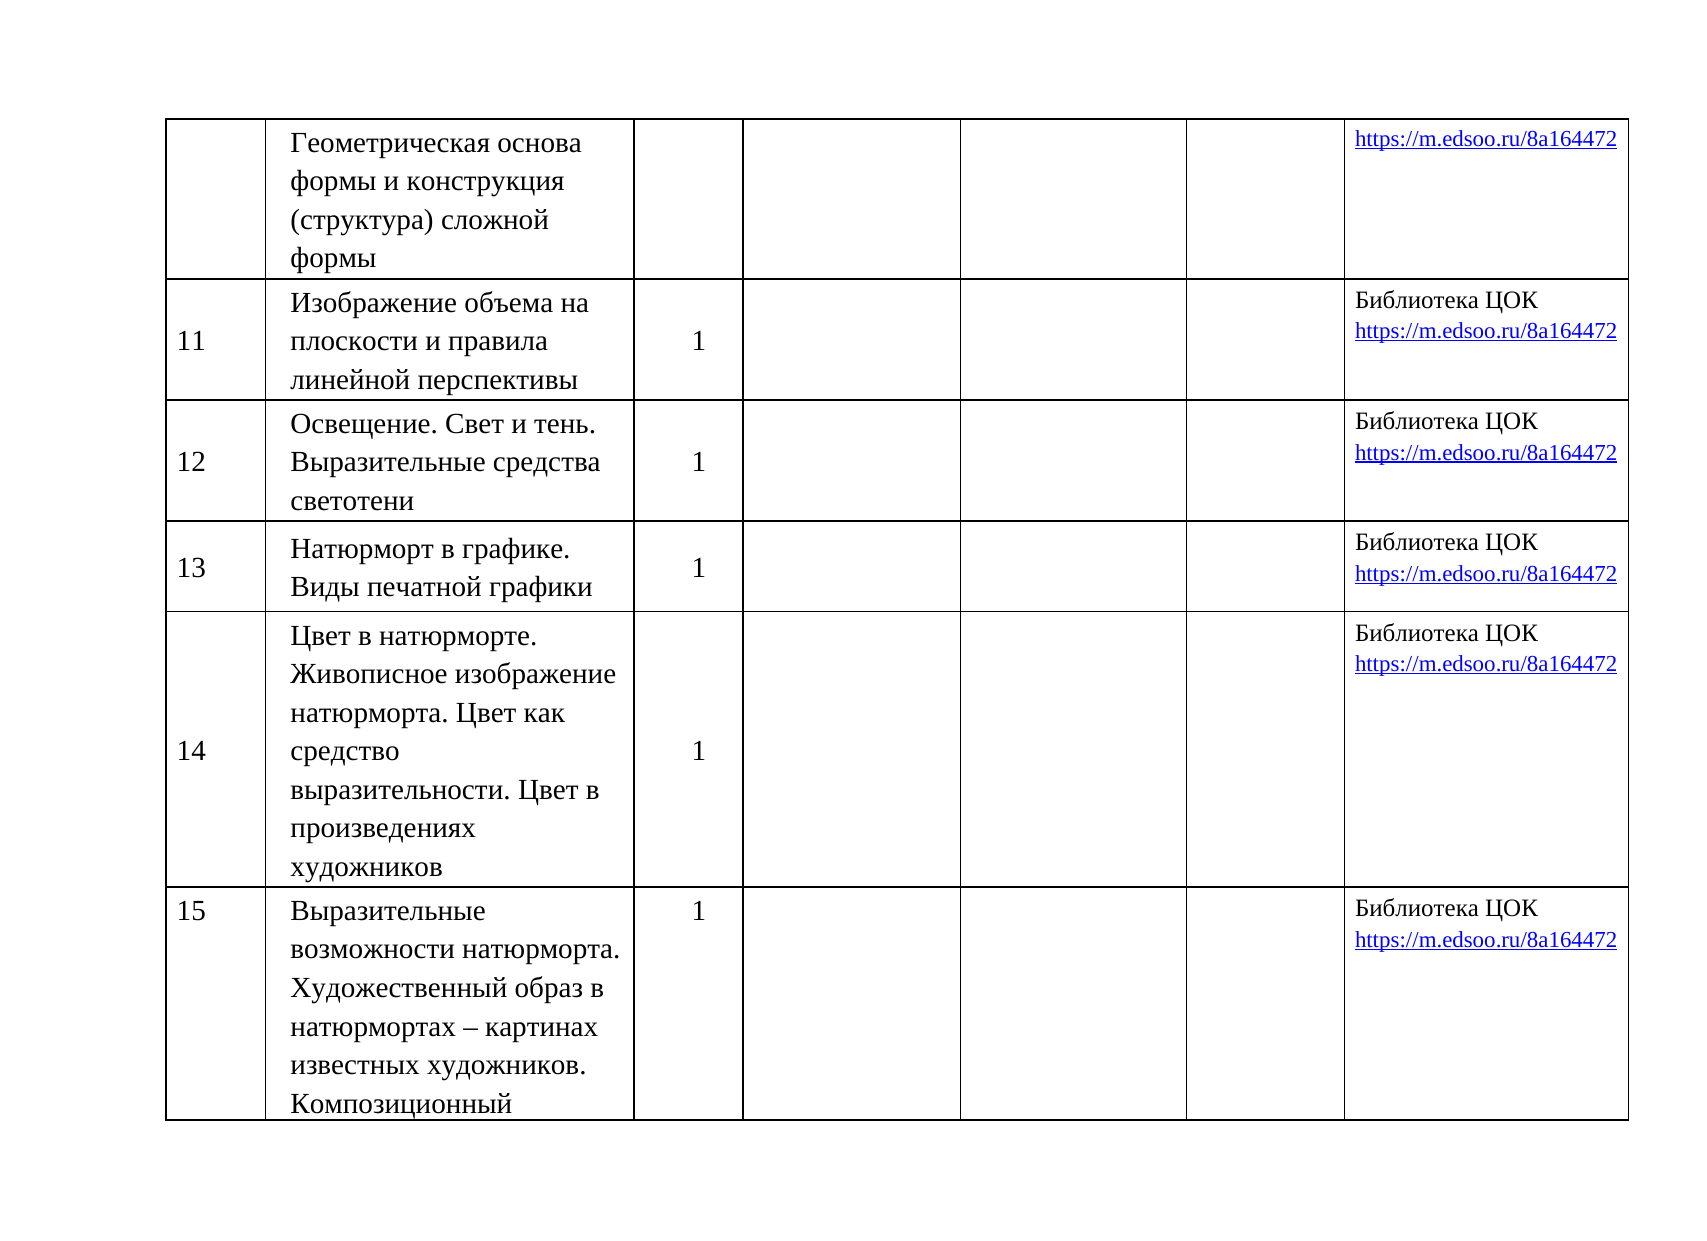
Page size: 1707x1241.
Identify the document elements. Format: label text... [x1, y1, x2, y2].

table_cell [961, 120, 1186, 278]
table_cell 1 [635, 522, 742, 611]
table_cell [744, 120, 960, 278]
table_cell [744, 888, 960, 1119]
table_cell [961, 612, 1186, 886]
table_cell Библиотека ЦОК https://m.edsoo.ru/8a164472 [1345, 401, 1628, 520]
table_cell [1345, 120, 1628, 278]
table_cell Освещение. Свет и тень. Выразительные средства светотени [266, 401, 633, 520]
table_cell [266, 888, 633, 1119]
table_cell 1 [635, 612, 742, 886]
table_cell [744, 522, 960, 611]
table_cell 12 [167, 401, 265, 520]
table_cell Библиотека ЦОК https://m.edsoo.ru/8a164472 [1345, 522, 1628, 611]
table_cell [744, 280, 960, 399]
table_cell 1 [635, 888, 742, 1119]
table_cell [744, 401, 960, 520]
table_cell [1187, 280, 1344, 399]
table_cell Цвет в натюрморте. Живописное изображение натюрморта. Цвет как средство выразительности. Цвет в произведениях художников [266, 612, 633, 886]
table_cell [1187, 612, 1344, 886]
table_cell Изображение объема на плоскости и правила линейной перспективы [266, 280, 633, 399]
table_cell [744, 612, 960, 886]
table_cell [961, 888, 1186, 1119]
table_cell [1345, 280, 1628, 399]
table_cell 15 [167, 888, 265, 1119]
table_cell [961, 522, 1186, 611]
table_cell [1187, 401, 1344, 520]
table_cell [961, 401, 1186, 520]
table_cell 14 [167, 612, 265, 886]
table_cell [1187, 888, 1344, 1119]
table_cell Библиотека ЦОК https://m.edsoo.ru/8a164472 [1345, 612, 1628, 886]
table_cell 1 [635, 120, 742, 278]
table_cell [1187, 522, 1344, 611]
table_cell 13 [167, 522, 265, 611]
table_cell 1 [635, 401, 742, 520]
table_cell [1345, 888, 1628, 1119]
table_cell 1 [635, 280, 742, 399]
table_cell [961, 280, 1186, 399]
table_cell [1187, 120, 1344, 278]
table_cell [266, 120, 633, 278]
table_cell Натюрморт в графике. Виды печатной графики [266, 522, 633, 611]
table_cell 11 [167, 280, 265, 399]
table_cell 10 [167, 120, 265, 278]
